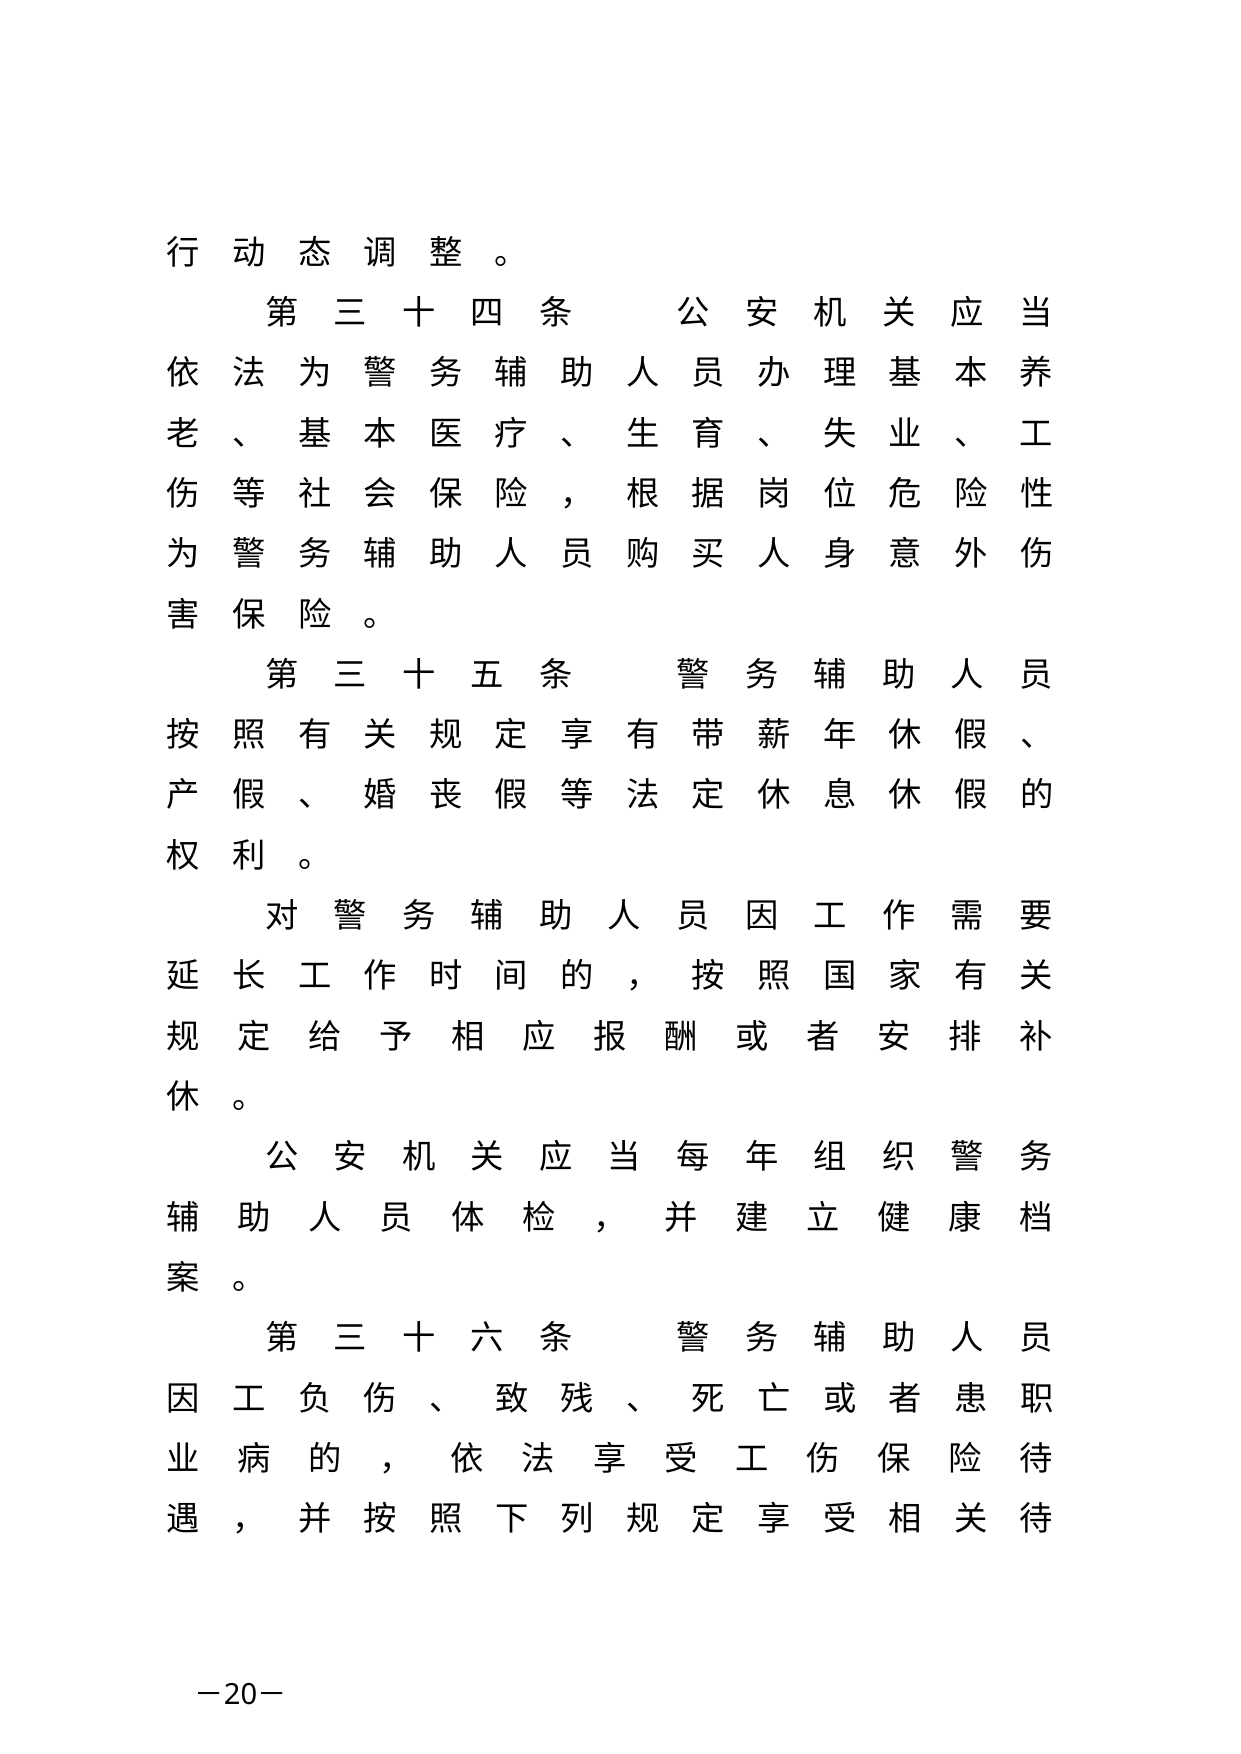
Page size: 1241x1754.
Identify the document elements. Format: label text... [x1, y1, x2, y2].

text 对警务辅助人员因工作需要延长工作时间的，按照国家有关规定给予相应报酬或者安排补休。 [167, 883, 1085, 1124]
text 第三十四条 公安机关应当依法为警务辅助人员办理基本养老、基本医疗、生育、失业、工伤等社会保险，根据岗位危险性为警务辅助人员购买人身意外伤害保险。 [167, 280, 1085, 642]
text 公安机关应当每年组织警务辅助人员体检，并建立健康档案。 [167, 1124, 1085, 1305]
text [167, 219, 1085, 280]
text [167, 1305, 1085, 1546]
text 第三十五条 警务辅助人员按照有关规定享有带薪年休假、产假、婚丧假等法定休息休假的权利。 [167, 642, 1085, 883]
